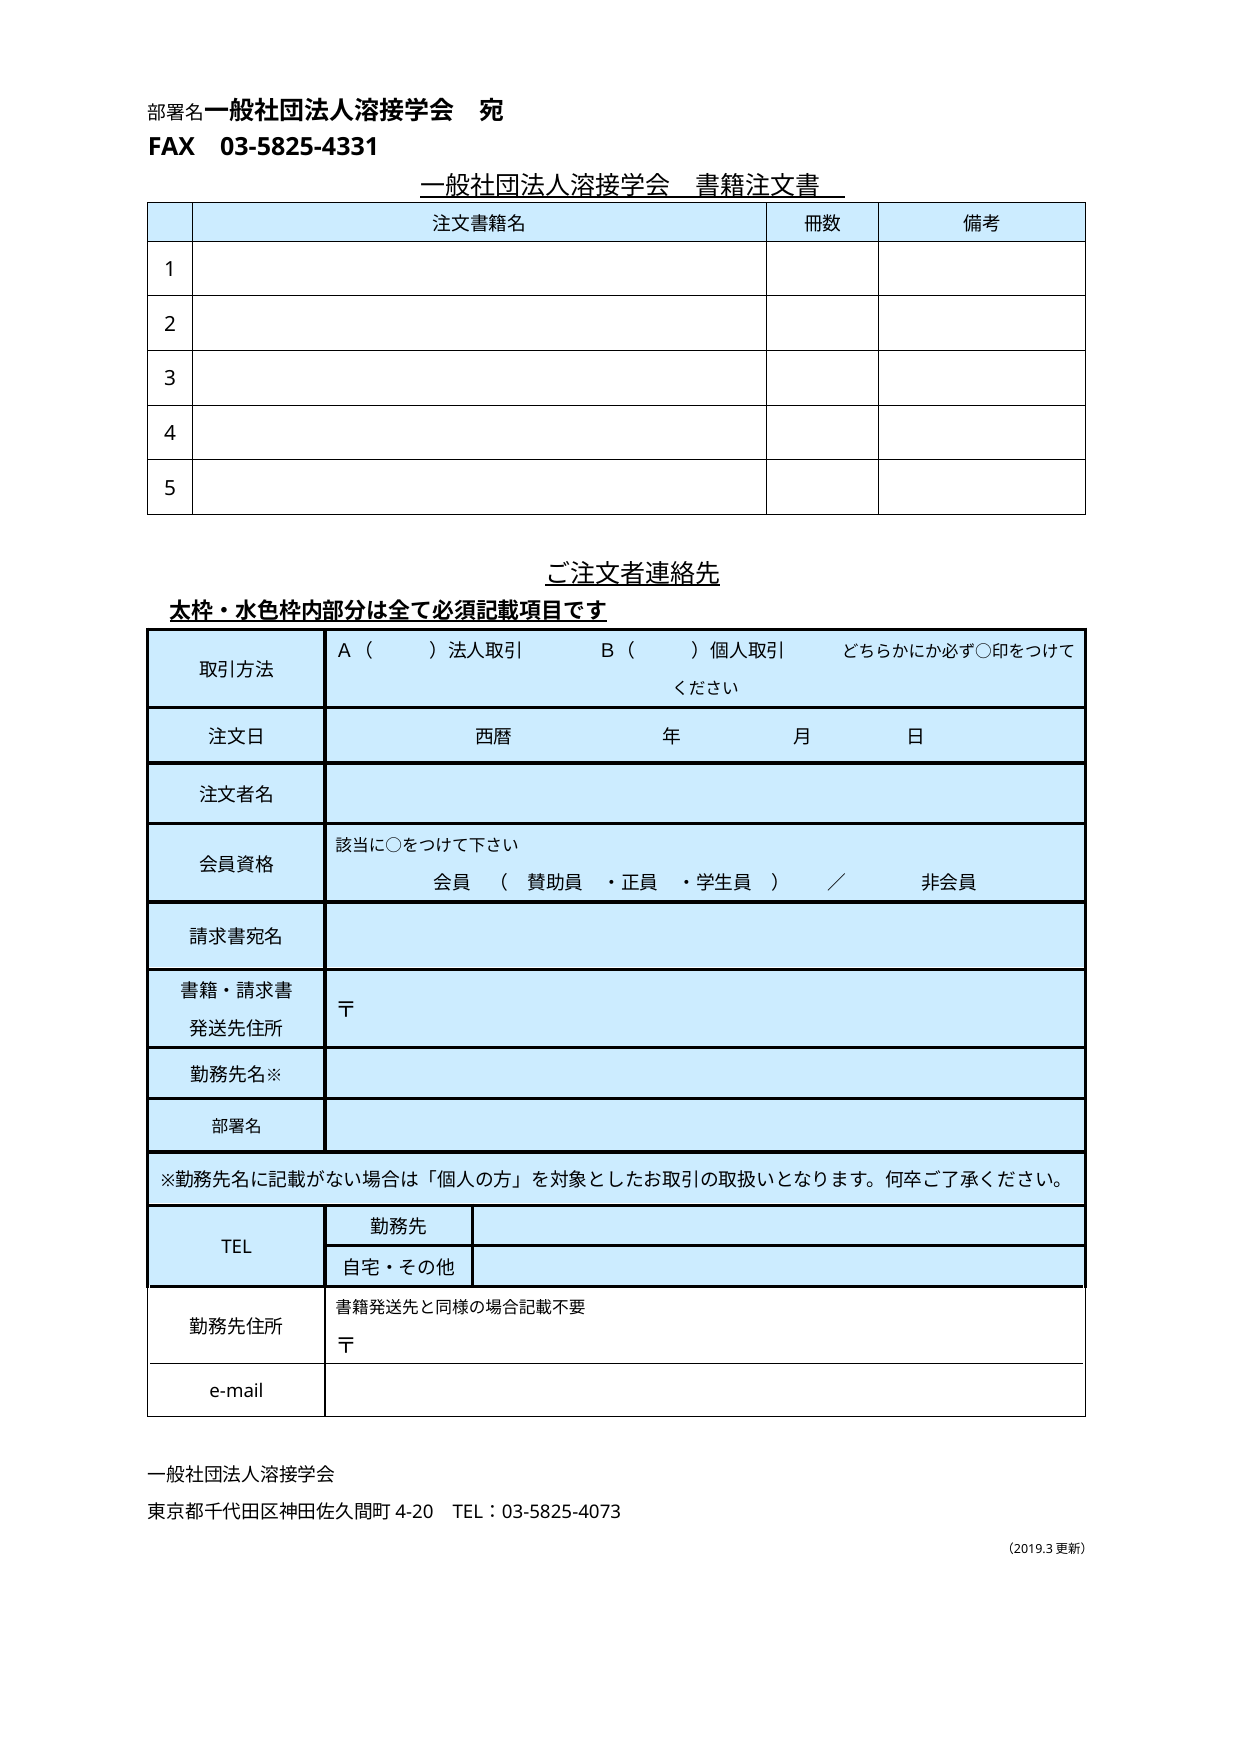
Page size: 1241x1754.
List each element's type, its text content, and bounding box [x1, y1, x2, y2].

table_cell [879, 351, 1085, 404]
text ご注文者連絡先 [148, 552, 1092, 590]
table_cell 勤務先 [327, 1207, 471, 1244]
table_cell 部署名 [149, 1100, 323, 1150]
table_cell [327, 904, 1084, 967]
text 部署名一般社団法人溶接学会 宛 [148, 89, 1092, 127]
table_cell [767, 460, 878, 514]
table_cell 書籍・請求書 発送先住所 [149, 971, 323, 1046]
table_header 取引方法 [149, 631, 323, 706]
table_cell [474, 1207, 1084, 1244]
table_cell [193, 460, 766, 514]
table_cell [879, 296, 1085, 350]
table_cell [767, 296, 878, 350]
table_cell 1 [148, 242, 192, 295]
table_cell 請求書宛名 [149, 904, 323, 967]
table_cell [326, 1363, 1085, 1416]
table_cell 3 [148, 351, 192, 404]
table_cell [767, 406, 878, 459]
table_cell 西暦 年 月 日 [327, 709, 1084, 761]
table_header 注文書籍名 [193, 203, 766, 241]
text 一般社団法人溶接学会 [148, 1454, 1093, 1492]
table_cell [474, 1247, 1084, 1285]
table_cell [193, 351, 766, 404]
table_cell [327, 1049, 1084, 1097]
table_cell 書籍発送先と同様の場合記載不要 〒 [326, 1285, 1085, 1363]
table_cell 該当に○をつけて下さい 会員 （ 賛助員 ・正員 ・学生員 ） ／ 非会員 [327, 825, 1084, 900]
table_cell 4 [148, 406, 192, 459]
table_cell [879, 460, 1085, 514]
table_cell [767, 351, 878, 404]
table_cell [193, 242, 766, 295]
table_header 冊数 [767, 203, 878, 241]
table_header Ａ（ ）法人取引 Ｂ（ ）個人取引 どちらかにか必ず○印をつけてください [327, 631, 1084, 706]
table_cell ※勤務先名に記載がない場合は「個人の方」を対象としたお取引の取扱いとなります。何卒ご了承ください。 [149, 1154, 1084, 1203]
table_cell 自宅・その他 [327, 1247, 471, 1285]
table_cell 勤務先名※ [149, 1049, 323, 1097]
text （2019.3更新） [148, 1529, 1093, 1567]
table_header [148, 203, 192, 241]
table_cell 勤務先住所 [148, 1285, 324, 1363]
table_cell 注文者名 [149, 765, 323, 822]
text 太枠・水色枠内部分は全て必須記載項目です [148, 590, 1092, 627]
table_header 備考 [879, 203, 1085, 241]
table_cell [327, 765, 1084, 822]
table_cell [879, 406, 1085, 459]
table_cell [193, 406, 766, 459]
table_cell [767, 242, 878, 295]
table_cell e-mail [148, 1363, 324, 1416]
table_cell 〒 [327, 971, 1084, 1046]
table_cell 注文日 [149, 709, 323, 761]
text 一般社団法人溶接学会 書籍注文書 [148, 164, 1092, 202]
table_cell TEL [149, 1207, 323, 1285]
text FAX 03-5825-4331 [148, 127, 1092, 164]
text 東京都千代田区神田佐久間町4-20 TEL：03-5825-4073 [148, 1492, 1093, 1529]
table_cell [879, 242, 1085, 295]
table_cell [193, 296, 766, 350]
table_cell 2 [148, 296, 192, 350]
table_cell 5 [148, 460, 192, 514]
table_cell [327, 1100, 1084, 1150]
table_cell 会員資格 [149, 825, 323, 900]
